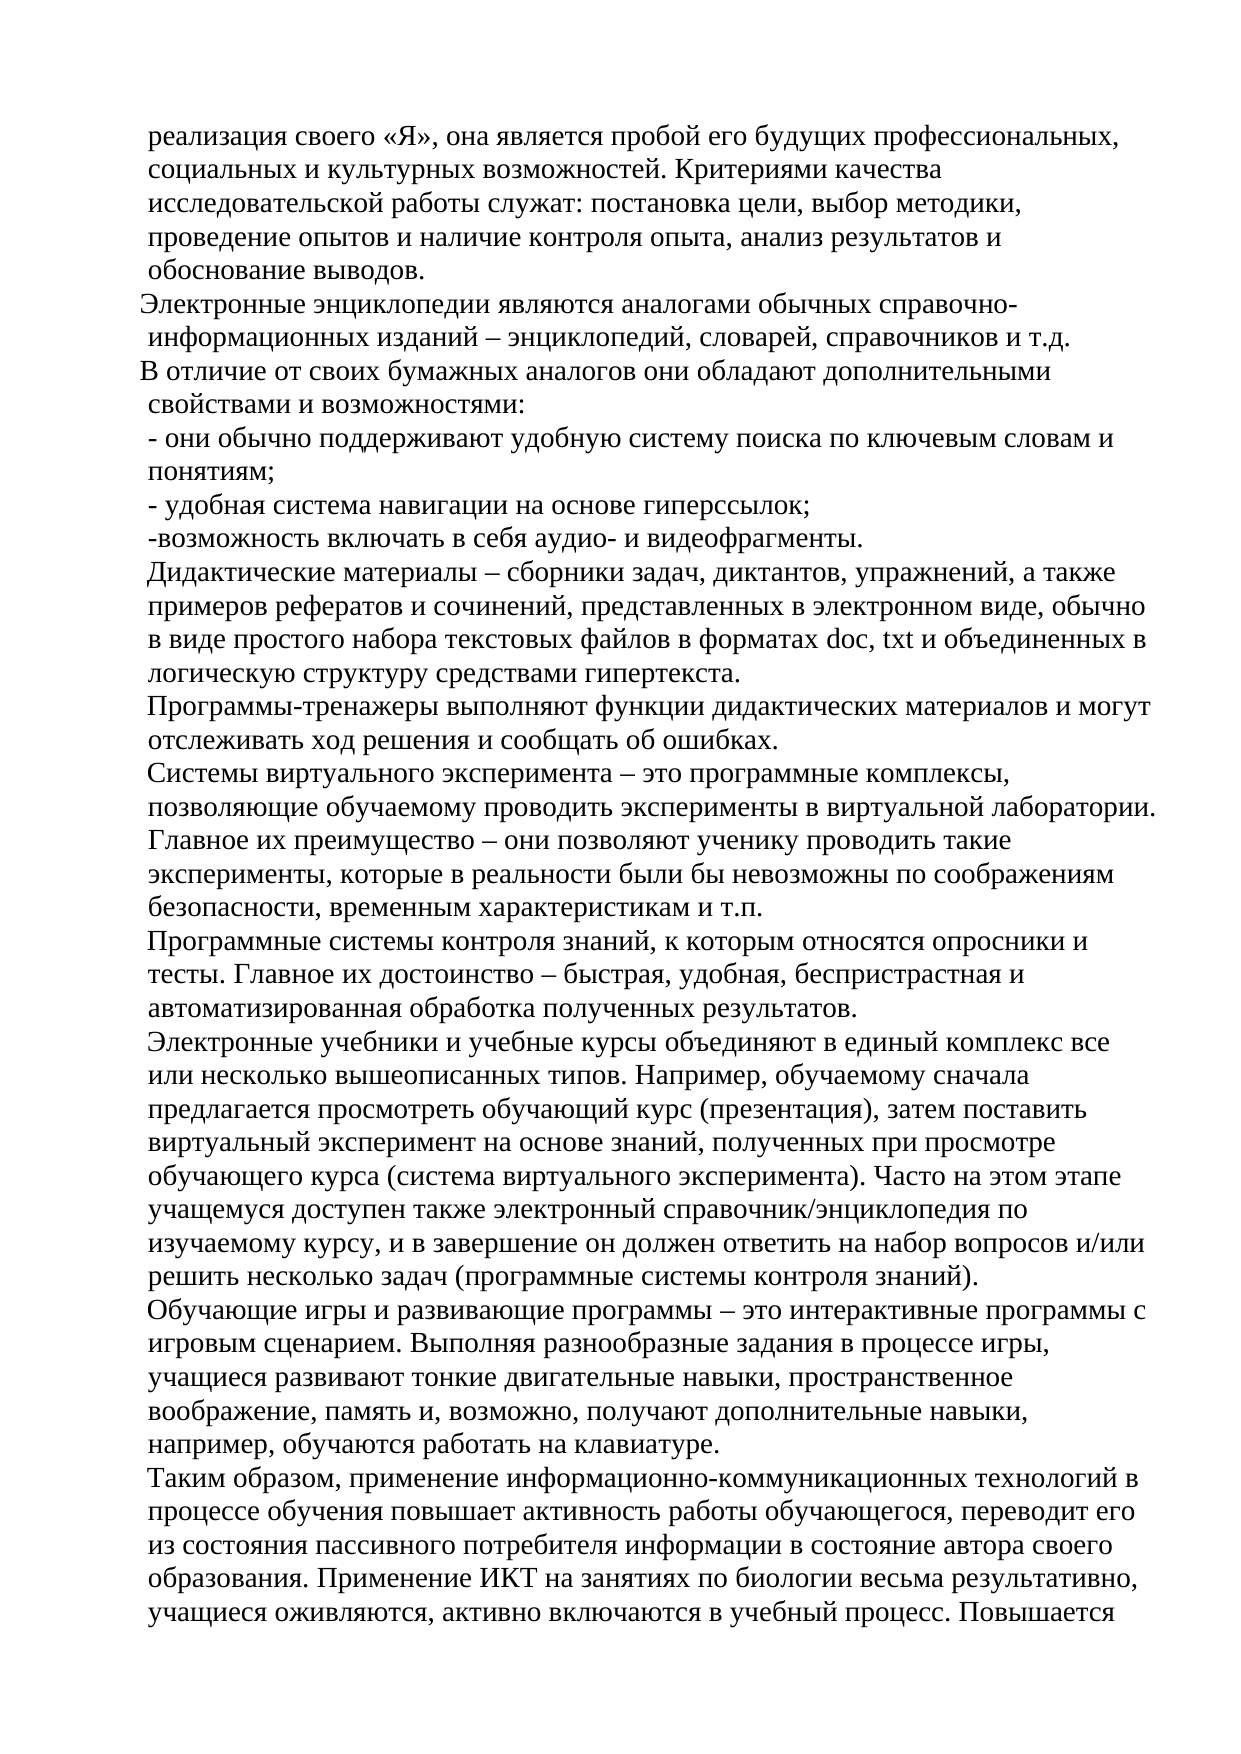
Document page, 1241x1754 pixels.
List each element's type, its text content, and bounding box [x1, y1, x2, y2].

text - удобная система навигации на основе гиперссылок; [148, 487, 1161, 521]
text Электронные учебники и учебные курсы объединяют в единый комплекс все или несколько вышеописанных типов. Например, обучаемому сначала предлагается просмотреть обучающий курс (презентация), затем поставить виртуальный эксперимент на основе знаний, полученных при просмотре обучающего курса (система виртуального эксперимента). Часто на этом этапе учащемуся доступен также электронный справочник/энциклопедия по изучаемому курсу, и в завершение он должен ответить на набор вопросов и/или решить несколько задач (программные системы контроля знаний). [110, 1024, 1161, 1292]
text Электронные энциклопедии являются аналогами обычных справочно-информационных изданий – энциклопедий, словарей, справочников и т.д. [110, 286, 1161, 353]
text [110, 118, 1161, 286]
text -возможность включать в себя аудио- и видеофрагменты. [148, 521, 1161, 554]
text Программные системы контроля знаний, к которым относятся опросники и тесты. Главное их достоинство – быстрая, удобная, беспристрастная и автоматизированная обработка полученных результатов. [110, 923, 1161, 1024]
text Дидактические материалы – сборники задач, диктантов, упражнений, а также примеров рефератов и сочинений, представленных в электронном виде, обычно в виде простого набора текстовых файлов в форматах doc, txt и объединенных в логическую структуру средствами гипертекста. [110, 554, 1161, 688]
text Программы-тренажеры выполняют функции дидактических материалов и могут отслеживать ход решения и сообщать об ошибках. [110, 688, 1161, 755]
text - они обычно поддерживают удобную систему поиска по ключевым словам и понятиям; [148, 420, 1161, 487]
text Системы виртуального эксперимента – это программные комплексы, позволяющие обучаемому проводить эксперименты в виртуальной лаборатории. Главное их преимущество – они позволяют ученику проводить такие эксперименты, которые в реальности были бы невозможны по соображениям безопасности, временным характеристикам и т.п. [110, 755, 1161, 923]
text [110, 1460, 1161, 1627]
text В отличие от своих бумажных аналогов они обладают дополнительными свойствами и возможностями: [110, 353, 1161, 420]
text Обучающие игры и развивающие программы – это интерактивные программы с игровым сценарием. Выполняя разнообразные задания в процессе игры, учащиеся развивают тонкие двигательные навыки, пространственное воображение, память и, возможно, получают дополнительные навыки, например, обучаются работать на клавиатуре. [110, 1292, 1161, 1460]
